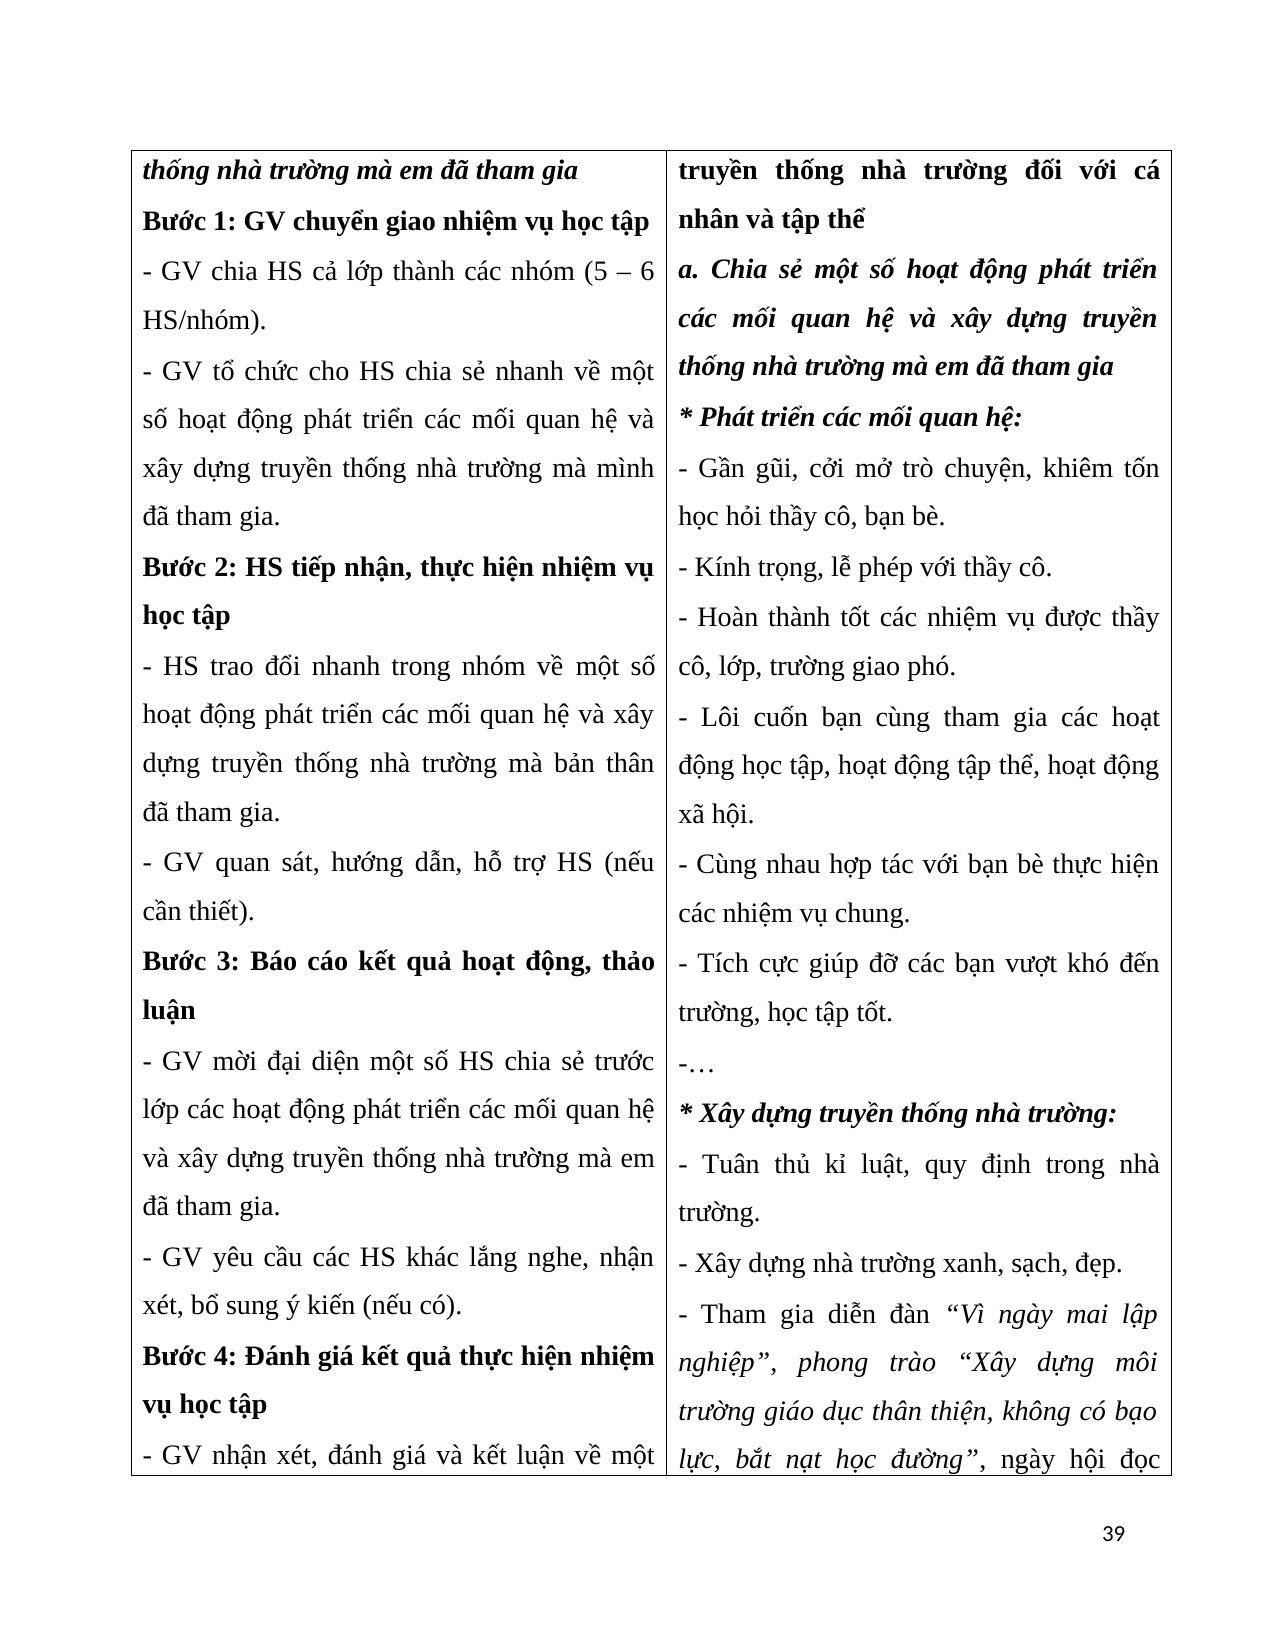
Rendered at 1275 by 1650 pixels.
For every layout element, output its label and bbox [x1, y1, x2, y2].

table_cell [132, 151, 666, 1475]
table_cell [667, 151, 1171, 1475]
